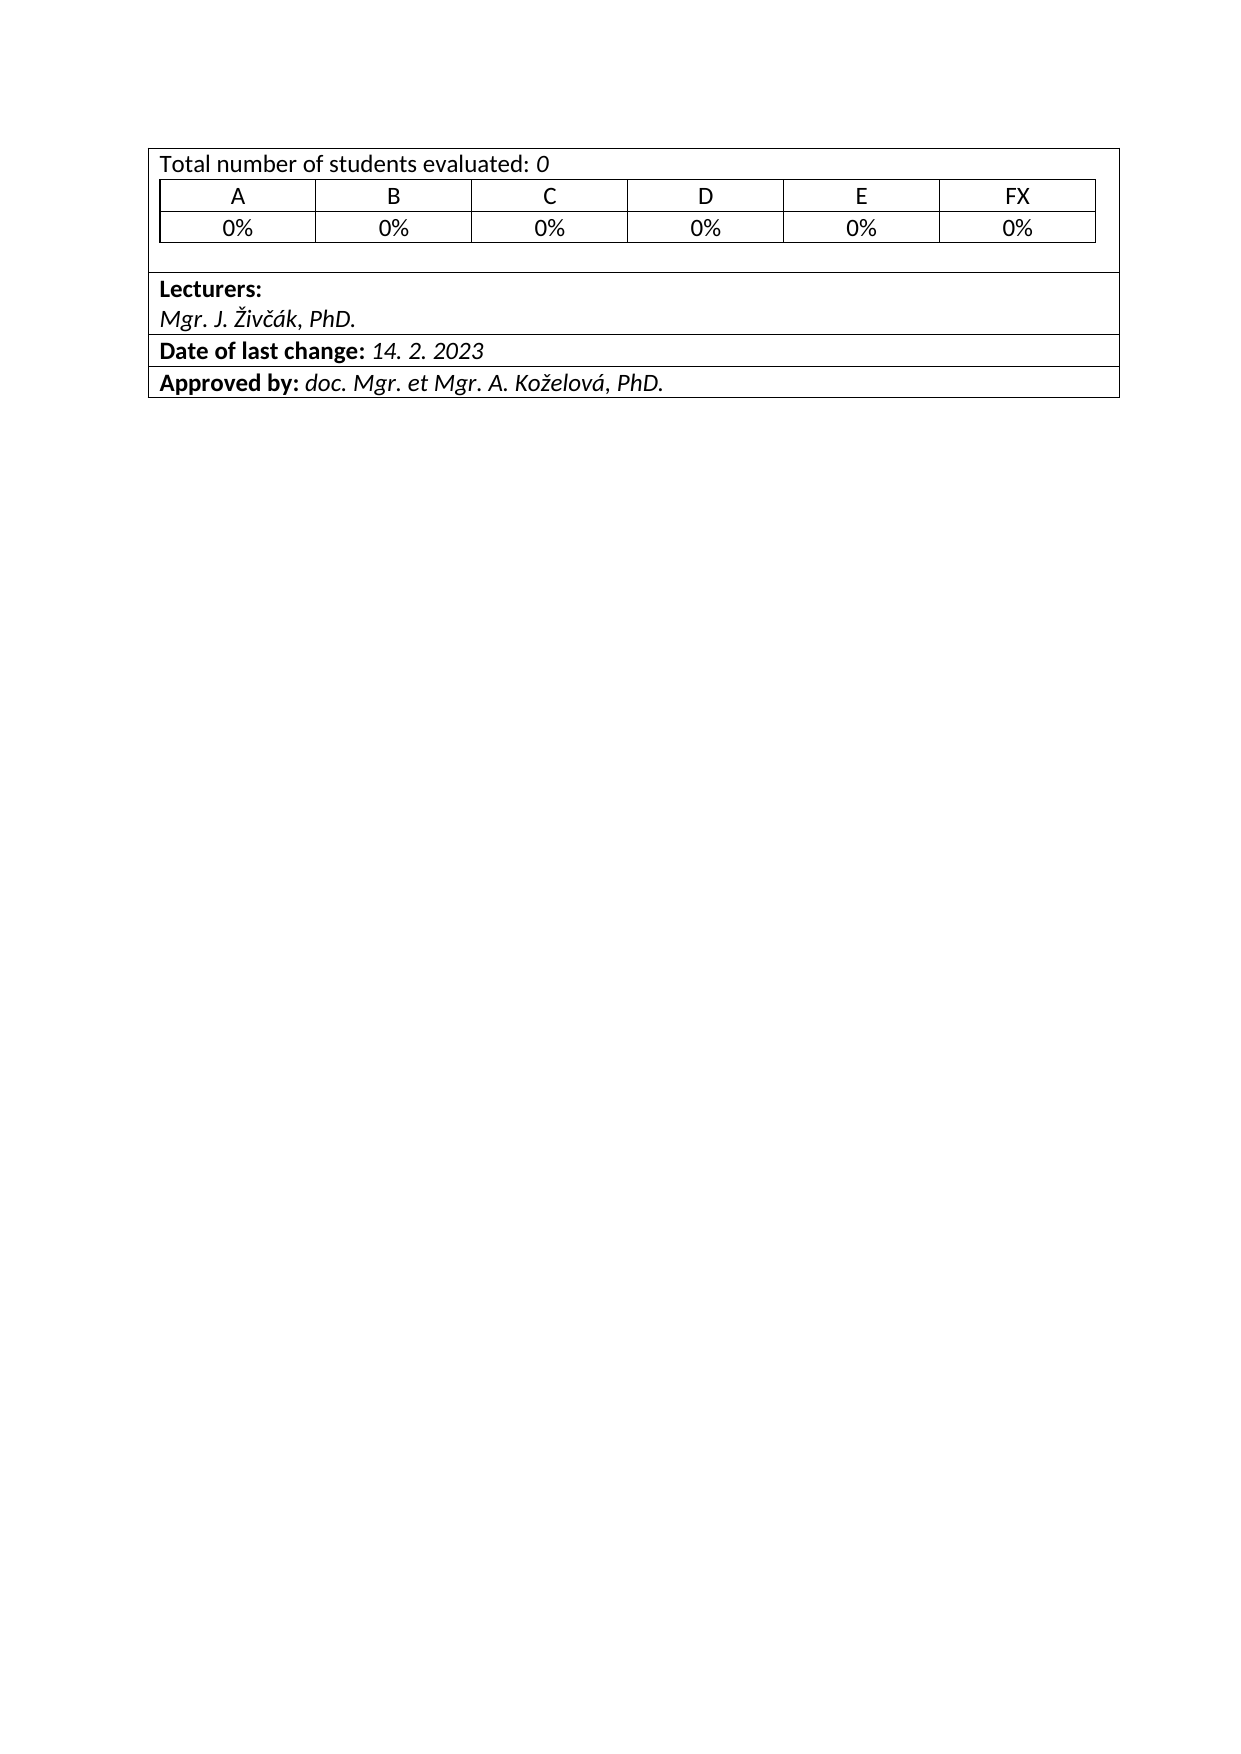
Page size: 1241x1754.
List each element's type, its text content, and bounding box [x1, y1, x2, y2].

table_cell Approved by: doc. Mgr. et Mgr. A. Koželová, PhD. [149, 367, 1119, 397]
table_cell Lecturers: Mgr. J. Živčák, PhD. [149, 273, 1119, 334]
table_cell Date of last change: 14. 2. 2023 [149, 335, 1119, 366]
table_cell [149, 149, 1119, 272]
